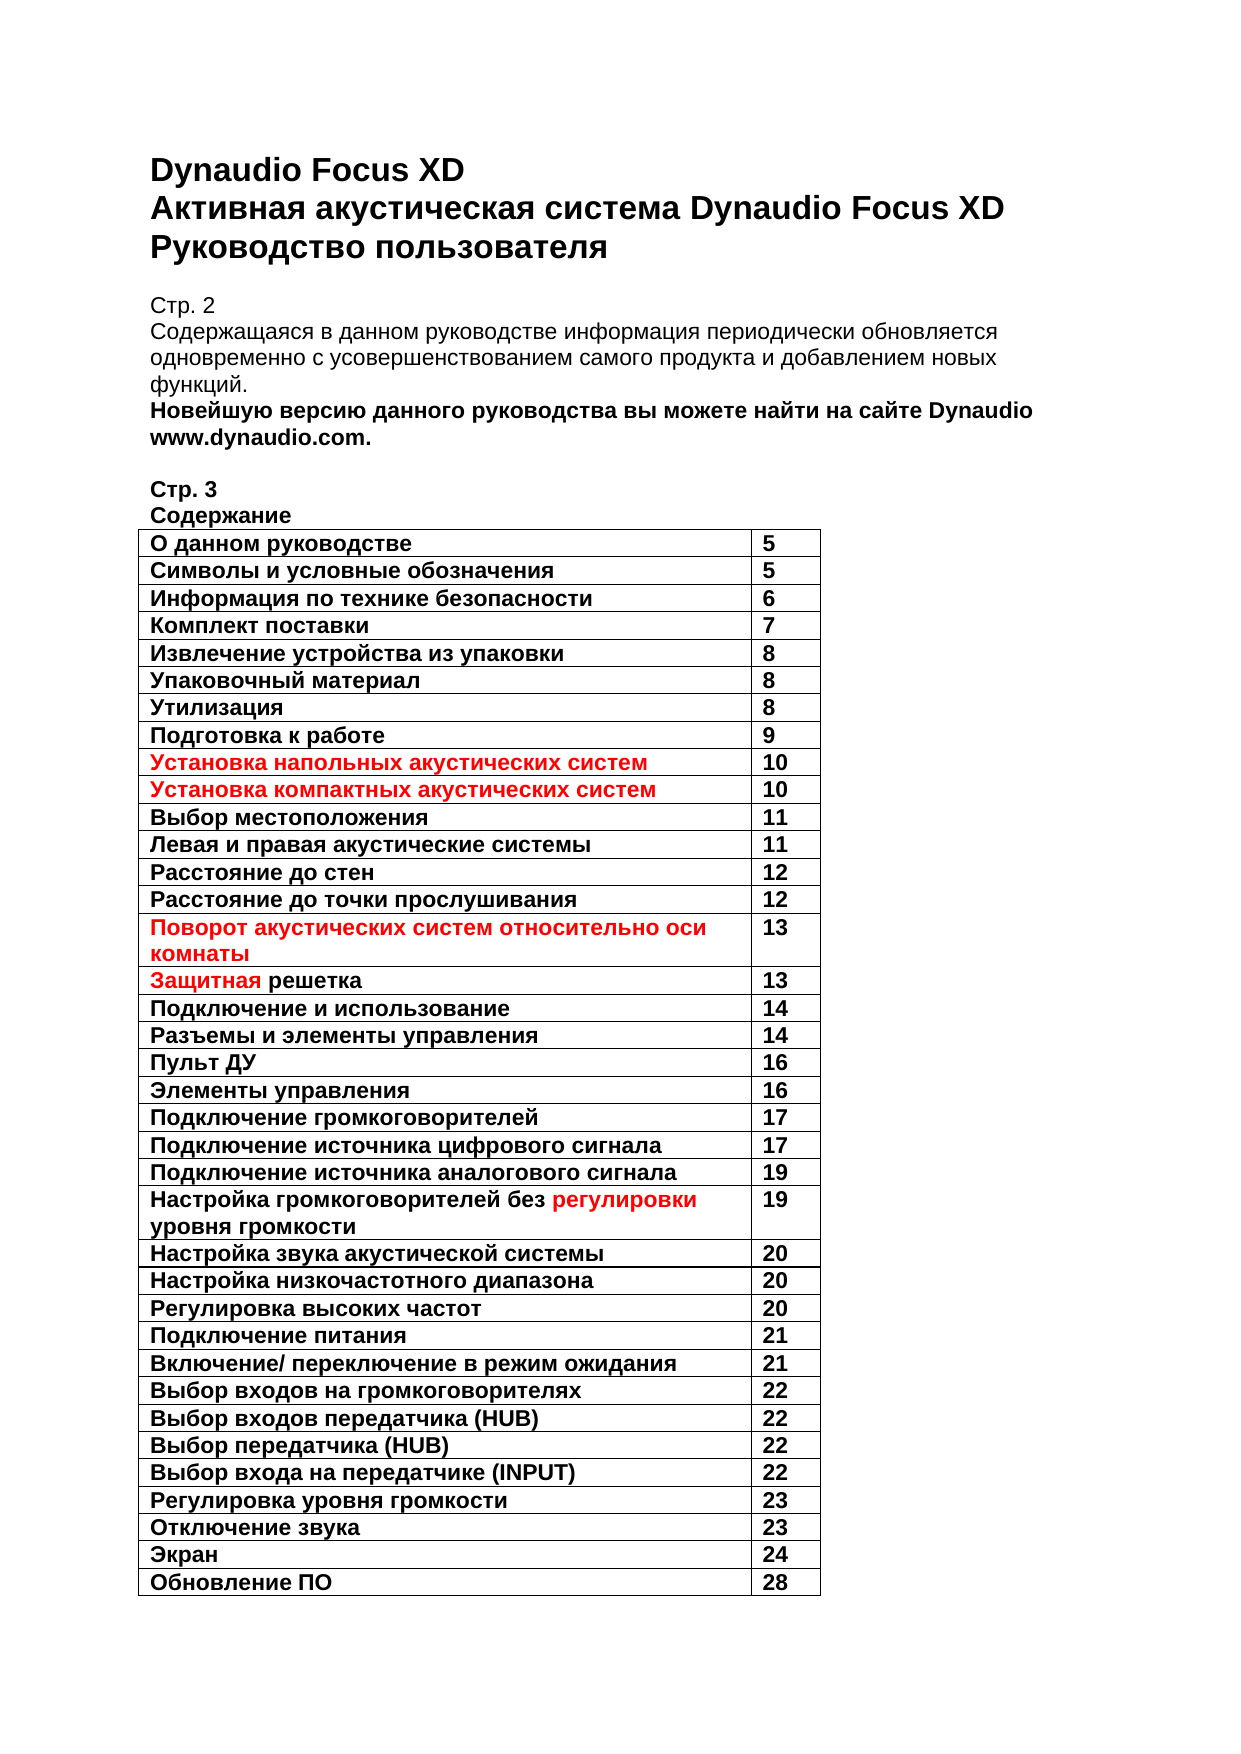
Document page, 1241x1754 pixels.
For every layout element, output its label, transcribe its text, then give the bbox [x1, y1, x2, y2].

table_cell Упаковочный материал [139, 667, 751, 693]
table_header О данном руководстве [139, 530, 751, 556]
table_cell 21 [752, 1350, 820, 1376]
table_cell Пульт ДУ [139, 1049, 751, 1076]
table_cell Подключение источника цифрового сигнала [139, 1132, 751, 1158]
table_cell 20 [752, 1240, 820, 1266]
table_cell 5 [752, 557, 820, 584]
table_cell Подготовка к работе [139, 722, 751, 748]
table_cell Элементы управления [139, 1077, 751, 1103]
table_cell 14 [752, 995, 820, 1021]
table_cell Выбор передатчика (HUB) [139, 1432, 751, 1458]
table_cell Установка компактных акустических систем [139, 776, 751, 803]
table_cell 12 [752, 859, 820, 885]
table_cell 19 [752, 1159, 820, 1185]
text Dynaudio Focus XD [150, 150, 1090, 188]
table_cell Левая и правая акустические системы [139, 831, 751, 858]
table_cell Символы и условные обозначения [139, 557, 751, 584]
table_cell 28 [752, 1569, 820, 1595]
table_cell Разъемы и элементы управления [139, 1022, 751, 1048]
table_cell 10 [752, 749, 820, 775]
table_cell Подключение источника аналогового сигнала [139, 1159, 751, 1185]
table_cell Подключение и использование [139, 995, 751, 1021]
table_cell 7 [752, 612, 820, 638]
table_cell 23 [752, 1514, 820, 1540]
table_cell 8 [752, 667, 820, 693]
table_cell Настройка громкоговорителей без регулировки уровня громкости [139, 1186, 751, 1239]
table_cell Извлечение устройства из упаковки [139, 640, 751, 666]
table_cell Регулировка уровня громкости [139, 1487, 751, 1513]
table_cell 17 [752, 1132, 820, 1158]
table_cell 14 [752, 1022, 820, 1048]
table_cell Защитная решетка [139, 967, 751, 993]
table_cell Настройка низкочастотного диапазона [139, 1268, 751, 1294]
text Содержащаяся в данном руководстве информация периодически обновляется одновременно с усовершенствованием самого продукта и добавлением новых функций. [150, 318, 1090, 397]
text Содержание [150, 502, 1090, 529]
text Активная акустическая система Dynaudio Focus XD [150, 188, 1090, 227]
table_cell 13 [752, 967, 820, 993]
table_cell Утилизация [139, 694, 751, 721]
table_cell 11 [752, 804, 820, 830]
table_cell Расстояние до точки прослушивания [139, 886, 751, 912]
table_cell Поворот акустических систем относительно оси комнаты [139, 914, 751, 966]
table_cell Подключение громкоговорителей [139, 1104, 751, 1131]
table_cell 17 [752, 1104, 820, 1131]
table_cell Включение/ переключение в режим ожидания [139, 1350, 751, 1376]
table_cell Информация по технике безопасности [139, 585, 751, 611]
table_cell Экран [139, 1541, 751, 1568]
table_cell 16 [752, 1049, 820, 1076]
table_cell Выбор входа на передатчике (INPUT) [139, 1459, 751, 1486]
table_cell 11 [752, 831, 820, 858]
table_cell Установка напольных акустических систем [139, 749, 751, 775]
table_cell 21 [752, 1322, 820, 1349]
text Руководство пользователя [150, 227, 1090, 265]
table_cell Расстояние до стен [139, 859, 751, 885]
table_cell Комплект поставки [139, 612, 751, 638]
text Стр. 2 [150, 292, 1090, 318]
table_cell 19 [752, 1186, 820, 1239]
table_cell 22 [752, 1377, 820, 1403]
table_cell 12 [752, 886, 820, 912]
table_cell 10 [752, 776, 820, 803]
table_cell 20 [752, 1268, 820, 1294]
table_header 5 [752, 530, 820, 556]
table_cell Регулировка высоких частот [139, 1295, 751, 1321]
table_cell 8 [752, 640, 820, 666]
table_cell 8 [752, 694, 820, 721]
table_cell 20 [752, 1295, 820, 1321]
table_cell Отключение звука [139, 1514, 751, 1540]
table_cell Подключение питания [139, 1322, 751, 1349]
table_cell Настройка звука акустической системы [139, 1240, 751, 1266]
table_cell 6 [752, 585, 820, 611]
table_cell Выбор входов на громкоговорителях [139, 1377, 751, 1403]
table_cell Обновление ПО [139, 1569, 751, 1595]
table_cell 13 [752, 914, 820, 966]
text Новейшую версию данного руководства вы можете найти на сайте Dynaudio www.dynaudio.com. [150, 397, 1090, 450]
table_cell 16 [752, 1077, 820, 1103]
table_cell 23 [752, 1487, 820, 1513]
table_cell 22 [752, 1405, 820, 1431]
table_cell 9 [752, 722, 820, 748]
table_cell Выбор местоположения [139, 804, 751, 830]
text Стр. 3 [150, 476, 1090, 502]
table_cell 22 [752, 1459, 820, 1486]
table_cell 22 [752, 1432, 820, 1458]
table_cell 24 [752, 1541, 820, 1568]
table_cell Выбор входов передатчика (HUB) [139, 1405, 751, 1431]
